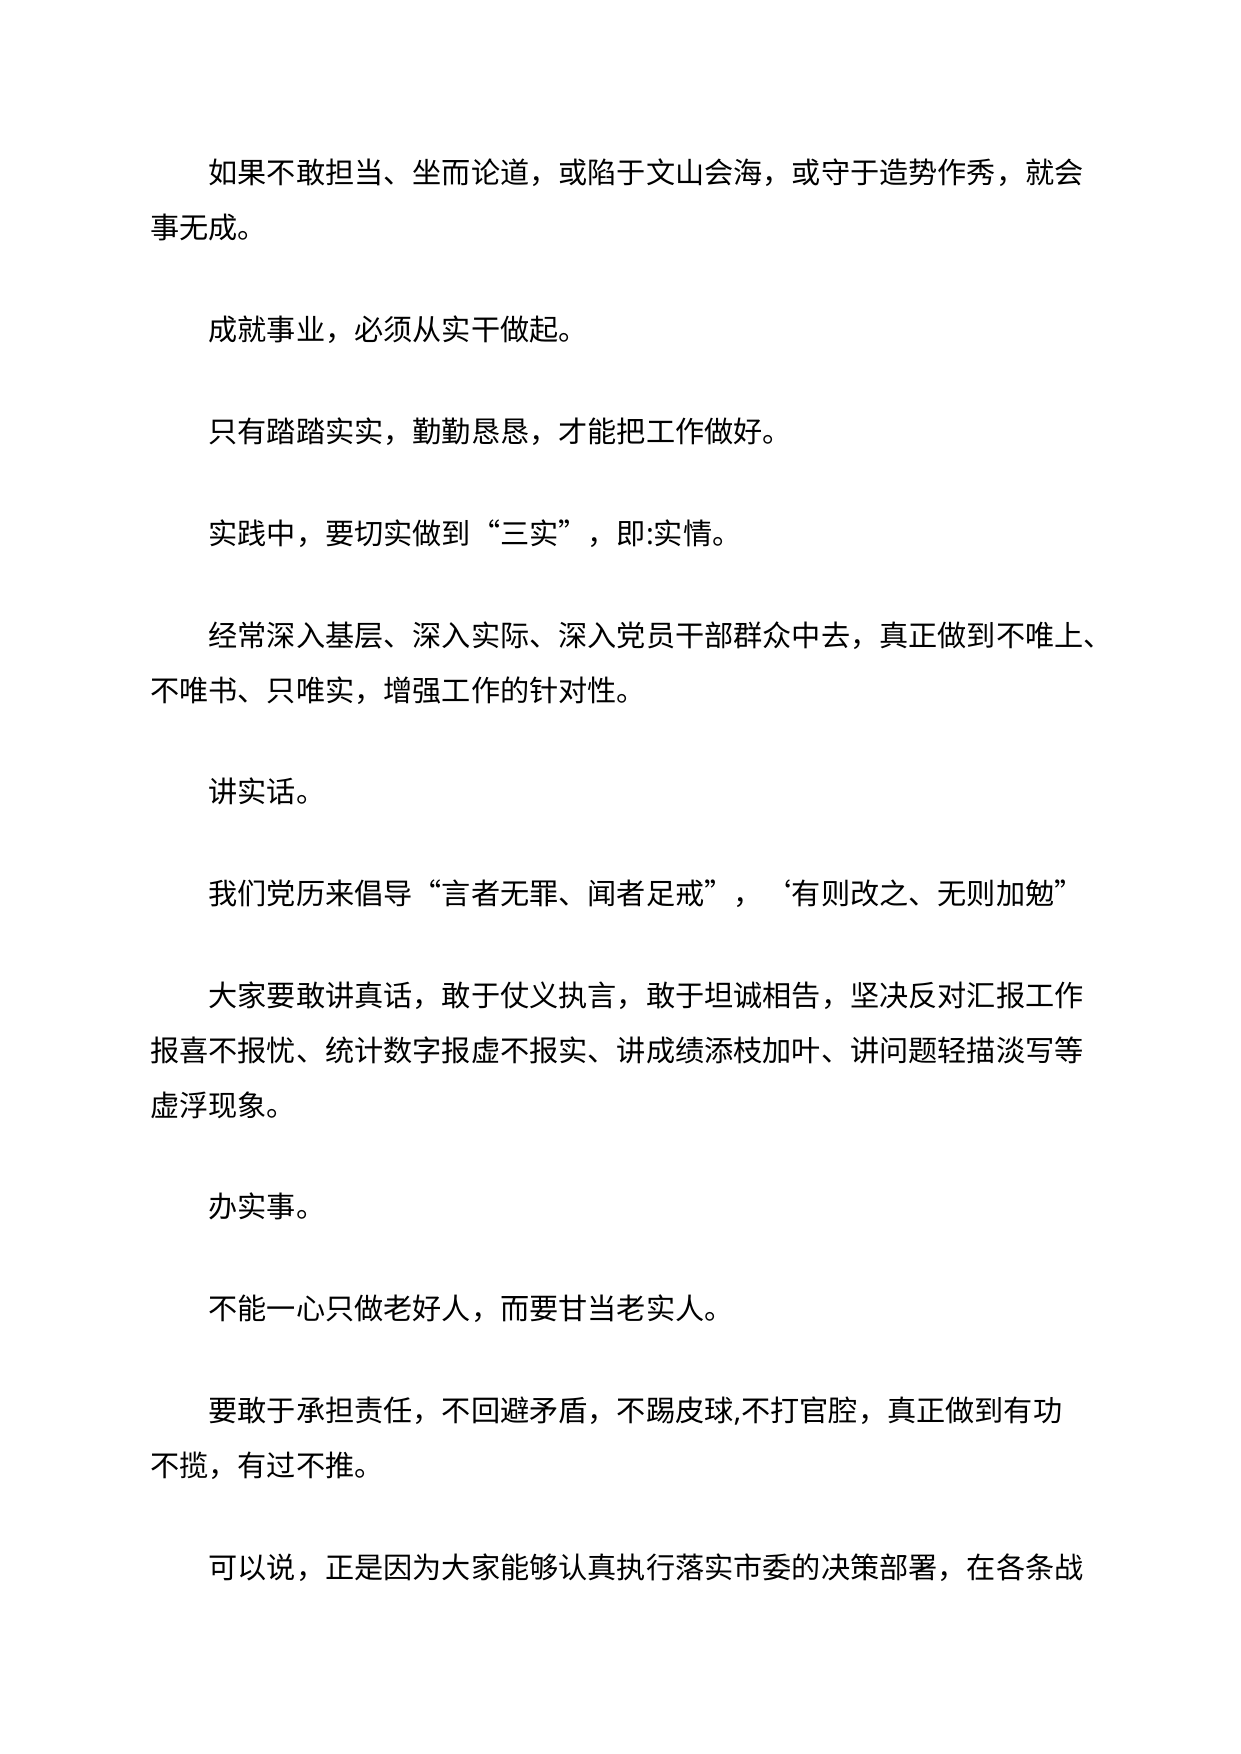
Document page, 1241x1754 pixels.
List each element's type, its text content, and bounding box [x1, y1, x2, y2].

text 成就事业，必须从实干做起。 [150, 307, 1090, 349]
text 不能一心只做老好人，而要甘当老实人。 [150, 1286, 1090, 1328]
text 要敢于承担责任，不回避矛盾，不踢皮球,不打官腔，真正做到有功不揽，有过不推。 [150, 1387, 1090, 1485]
text 只有踏踏实实，勤勤恳恳，才能把工作做好。 [150, 408, 1090, 451]
text 如果不敢担当、坐而论道，或陷于文山会海，或守于造势作秀，就会事无成。 [150, 150, 1090, 247]
text 实践中，要切实做到“三实”，即:实情。 [150, 510, 1090, 553]
text 我们党历来倡导“言者无罪、闻者足戒”，‘有则改之、无则加勉” [150, 871, 1090, 913]
text 大家要敢讲真话，敢于仗义执言，敢于坦诚相告，坚决反对汇报工作报喜不报忧、统计数字报虚不报实、讲成绩添枝加叶、讲问题轻描淡写等虚浮现象。 [150, 972, 1090, 1124]
text 办实事。 [150, 1184, 1090, 1226]
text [150, 1544, 1090, 1587]
text 经常深入基层、深入实际、深入党员干部群众中去，真正做到不唯上、不唯书、只唯实，增强工作的针对性。 [150, 612, 1090, 709]
text 讲实话。 [150, 769, 1090, 811]
